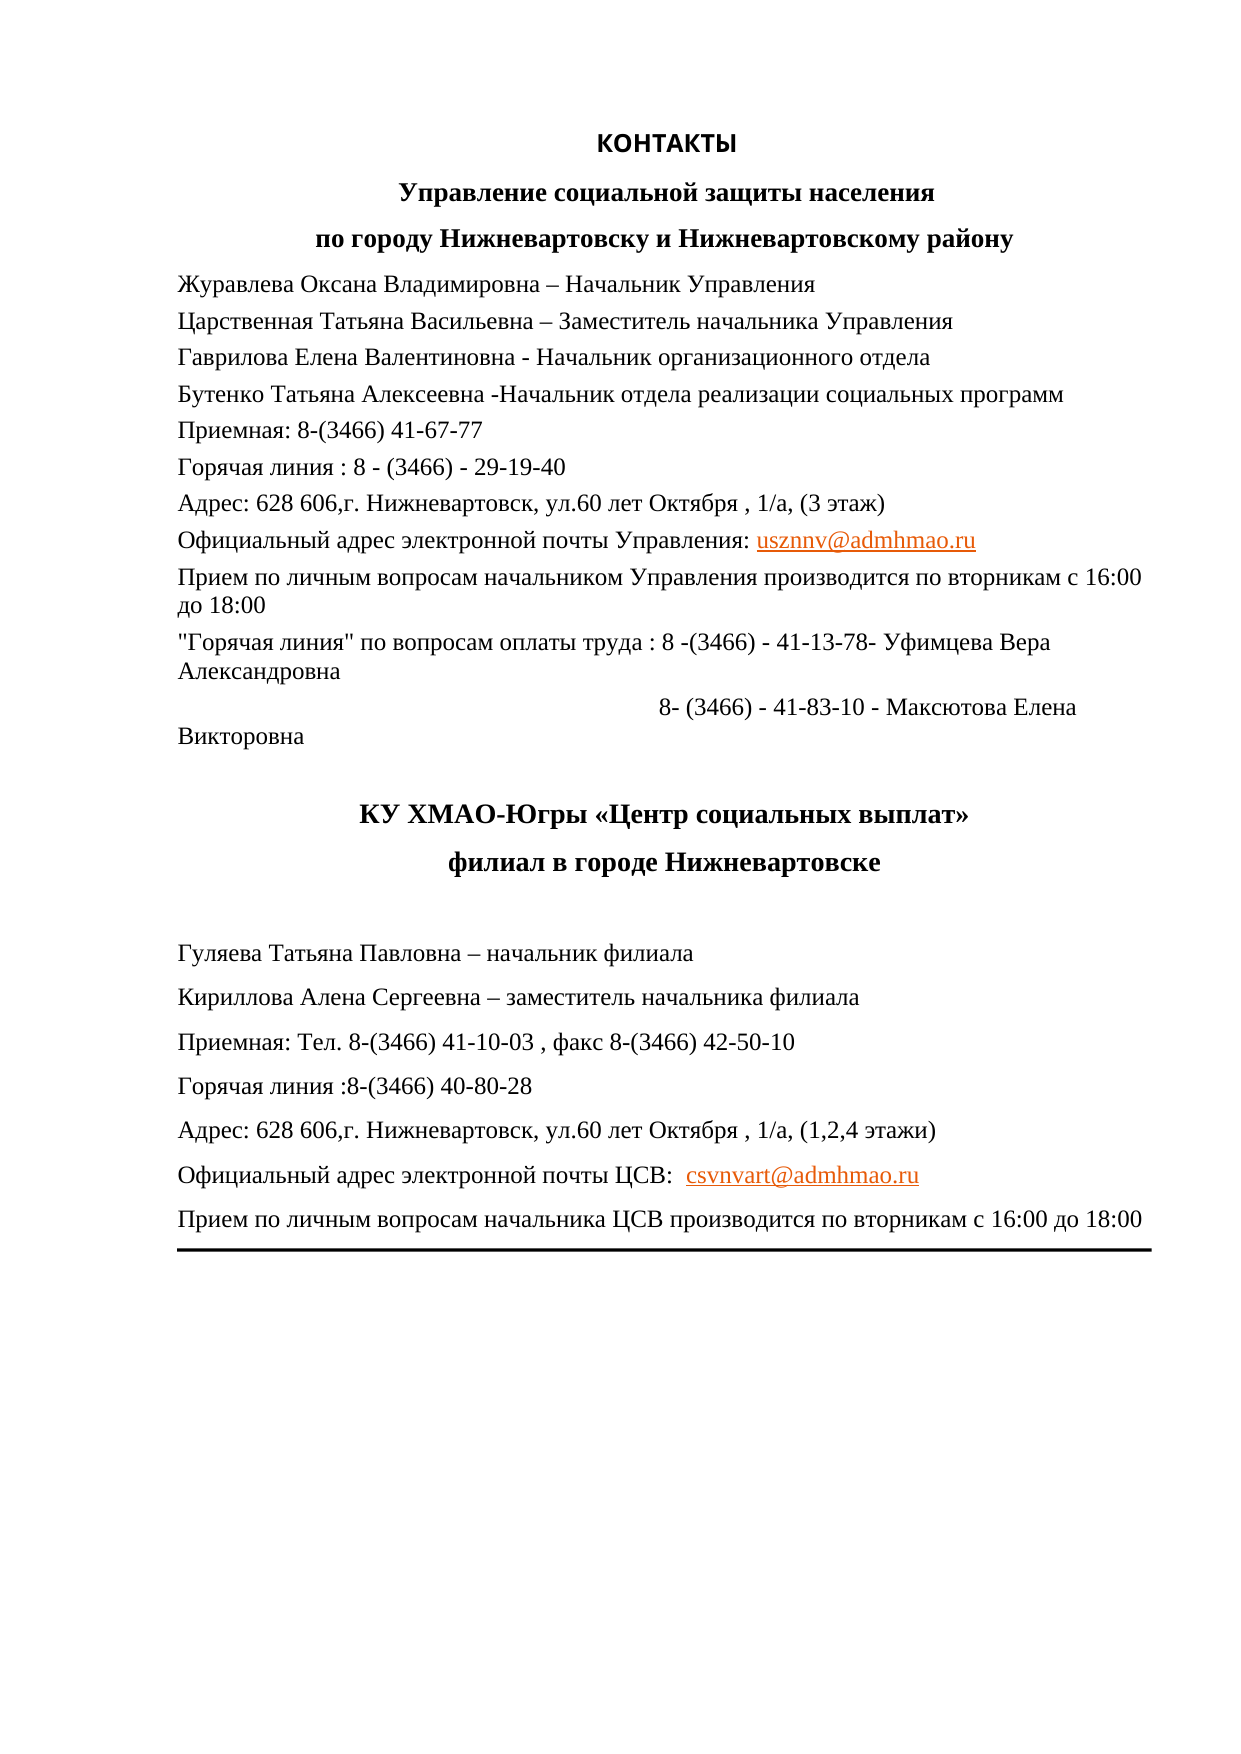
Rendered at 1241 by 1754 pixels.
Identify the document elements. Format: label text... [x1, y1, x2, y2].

text Прием по личным вопросам начальником Управления производится по вторникам с 16:00 до 18:00 [177, 562, 1152, 619]
text Приемная: Тел. 8-(3466) 41-10-03 , факс 8-(3466) 42-50-10 [177, 1027, 1152, 1055]
text Царственная Татьяна Васильевна – Заместитель начальника Управления [177, 306, 1152, 334]
text филиал в городе Нижневартовске [177, 845, 1152, 878]
text Официальный адрес электронной почты ЦСВ: csvnvart@admhmao.ru [177, 1160, 1152, 1188]
text Горячая линия :8-(3466) 40-80-28 [177, 1071, 1152, 1100]
text Управление социальной защиты населения [177, 176, 1152, 207]
text Официальный адрес электронной почты Управления: usznnv@admhmao.ru [177, 525, 1152, 554]
text Гаврилова Елена Валентиновна - Начальник организационного отдела [177, 342, 1152, 371]
text по городу Нижневартовску и Нижневартовскому району [177, 222, 1152, 253]
text Горячая линия : 8 - (3466) - 29-19-40 [177, 452, 1152, 481]
text Адрес: 628 606,г. Нижневартовск, ул.60 лет Октября , 1/а, (1,2,4 этажи) [177, 1115, 1152, 1144]
text Кириллова Алена Сергеевна – заместитель начальника филиала [177, 982, 1152, 1011]
text 8- (3466) - 41-83-10 - Максютова Елена Викторовна [177, 692, 1152, 750]
text Гуляева Татьяна Павловна – начальник филиала [177, 938, 1152, 967]
text Бутенко Татьяна Алексеевна -Начальник отдела реализации социальных программ [177, 379, 1152, 408]
text Адрес: 628 606,г. Нижневартовск, ул.60 лет Октября , 1/а, (3 этаж) [177, 488, 1152, 517]
text "Горячая линия" по вопросам оплаты труда : 8 -(3466) - 41-13-78- Уфимцева Вера Александровна [177, 627, 1152, 684]
text КОНТАКТЫ [177, 126, 1152, 160]
text КУ ХМАО-Югры «Центр социальных выплат» [177, 797, 1152, 830]
text Приемная: 8-(3466) 41-67-77 [177, 415, 1152, 444]
text Журавлева Оксана Владимировна – Начальник Управления [177, 269, 1152, 298]
text Прием по личным вопросам начальника ЦСВ производится по вторникам с 16:00 до 18:00 [177, 1204, 1152, 1233]
